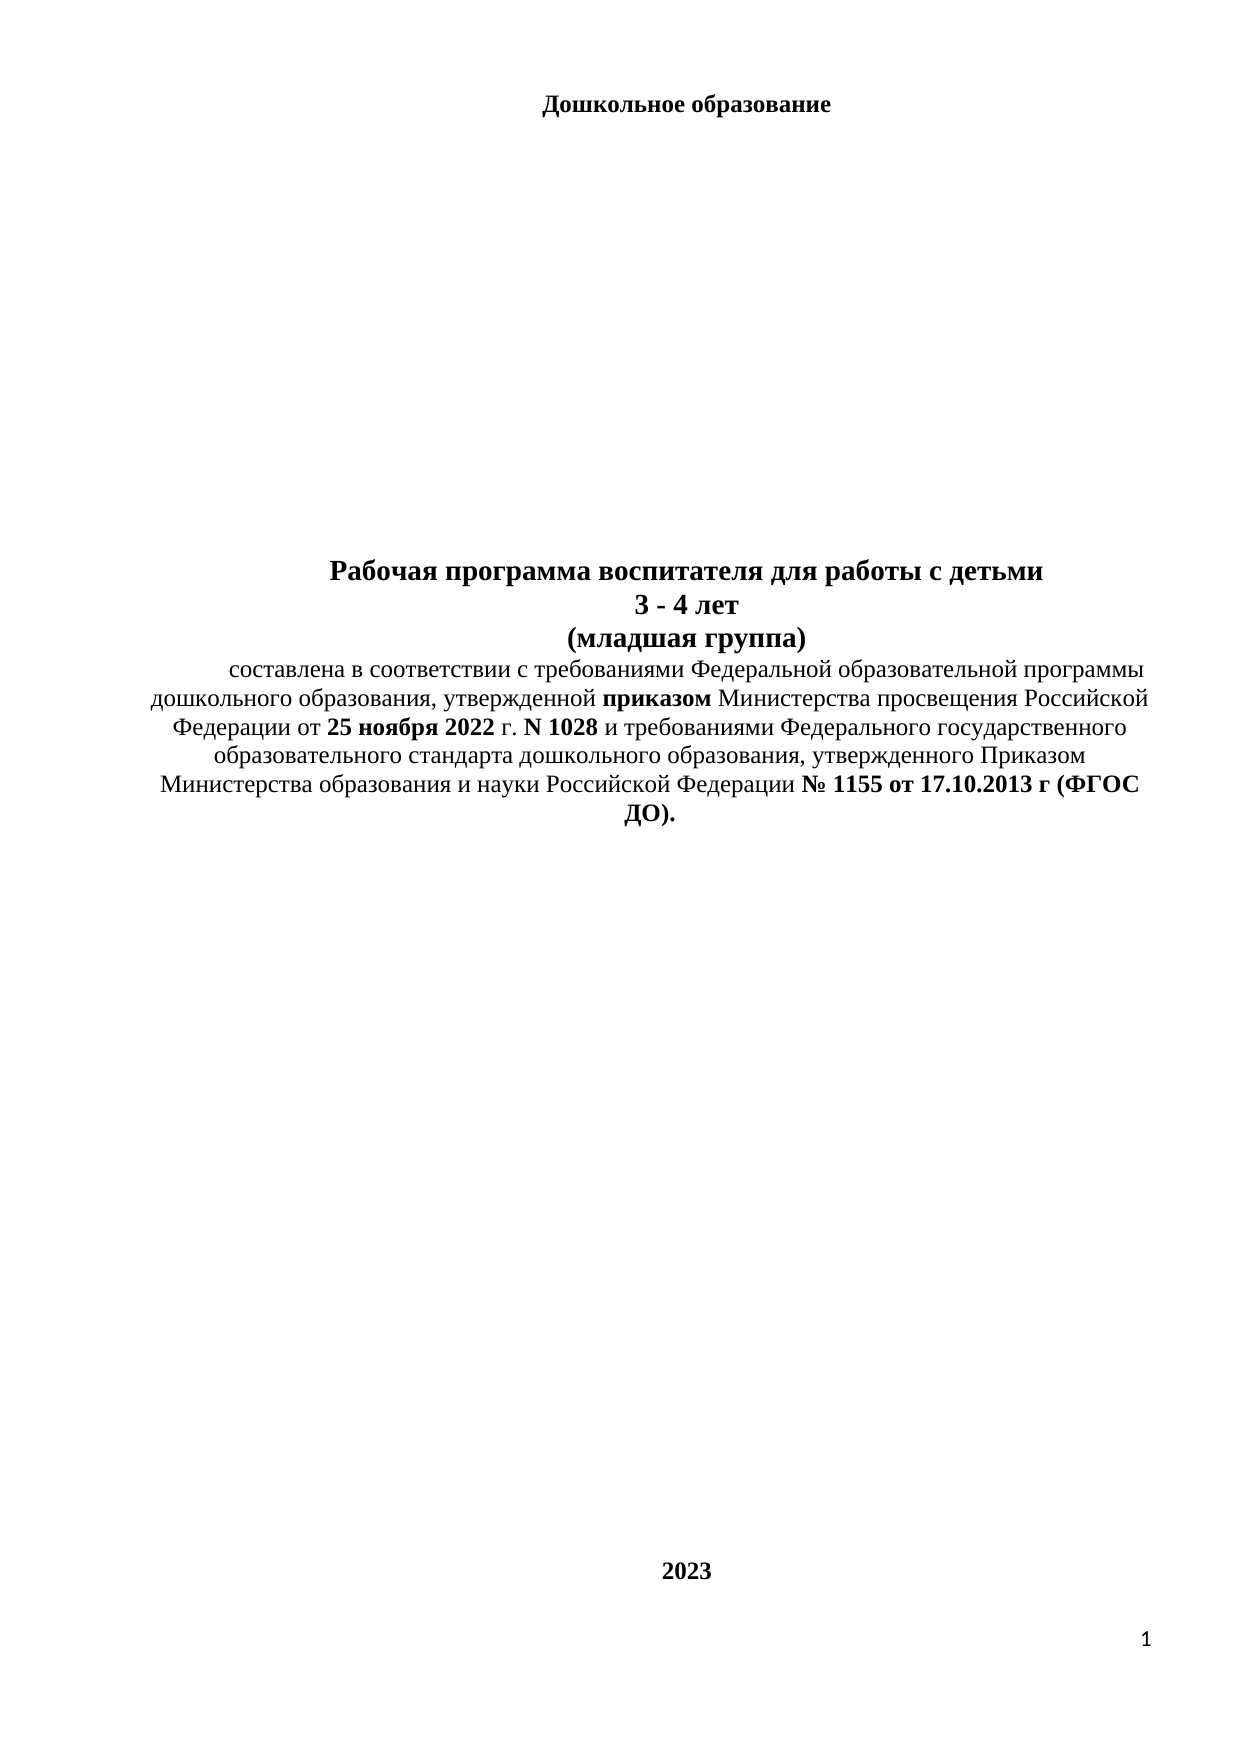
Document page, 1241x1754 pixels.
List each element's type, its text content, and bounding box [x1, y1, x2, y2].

text 3 - 4 лет [148, 587, 1152, 621]
text составлена в соответствии с требованиями Федеральной образовательной программы дошкольного образования, утвержденной приказом Министерства просвещения Российской Федерации от 25 ноября 2022 г. N 1028 и требованиями Федерального государственного образовательного стандарта дошкольного образования, утвержденного Приказом Министерства образования и науки Российской Федерации № 1155 от 17.10.2013 г (ФГОС ДО). [148, 654, 1152, 827]
text Рабочая программа воспитателя для работы с детьми [148, 553, 1152, 587]
text Дошкольное образование [148, 89, 1152, 117]
text 2023 [148, 1556, 1152, 1585]
text (младшая группа) [148, 621, 1152, 654]
